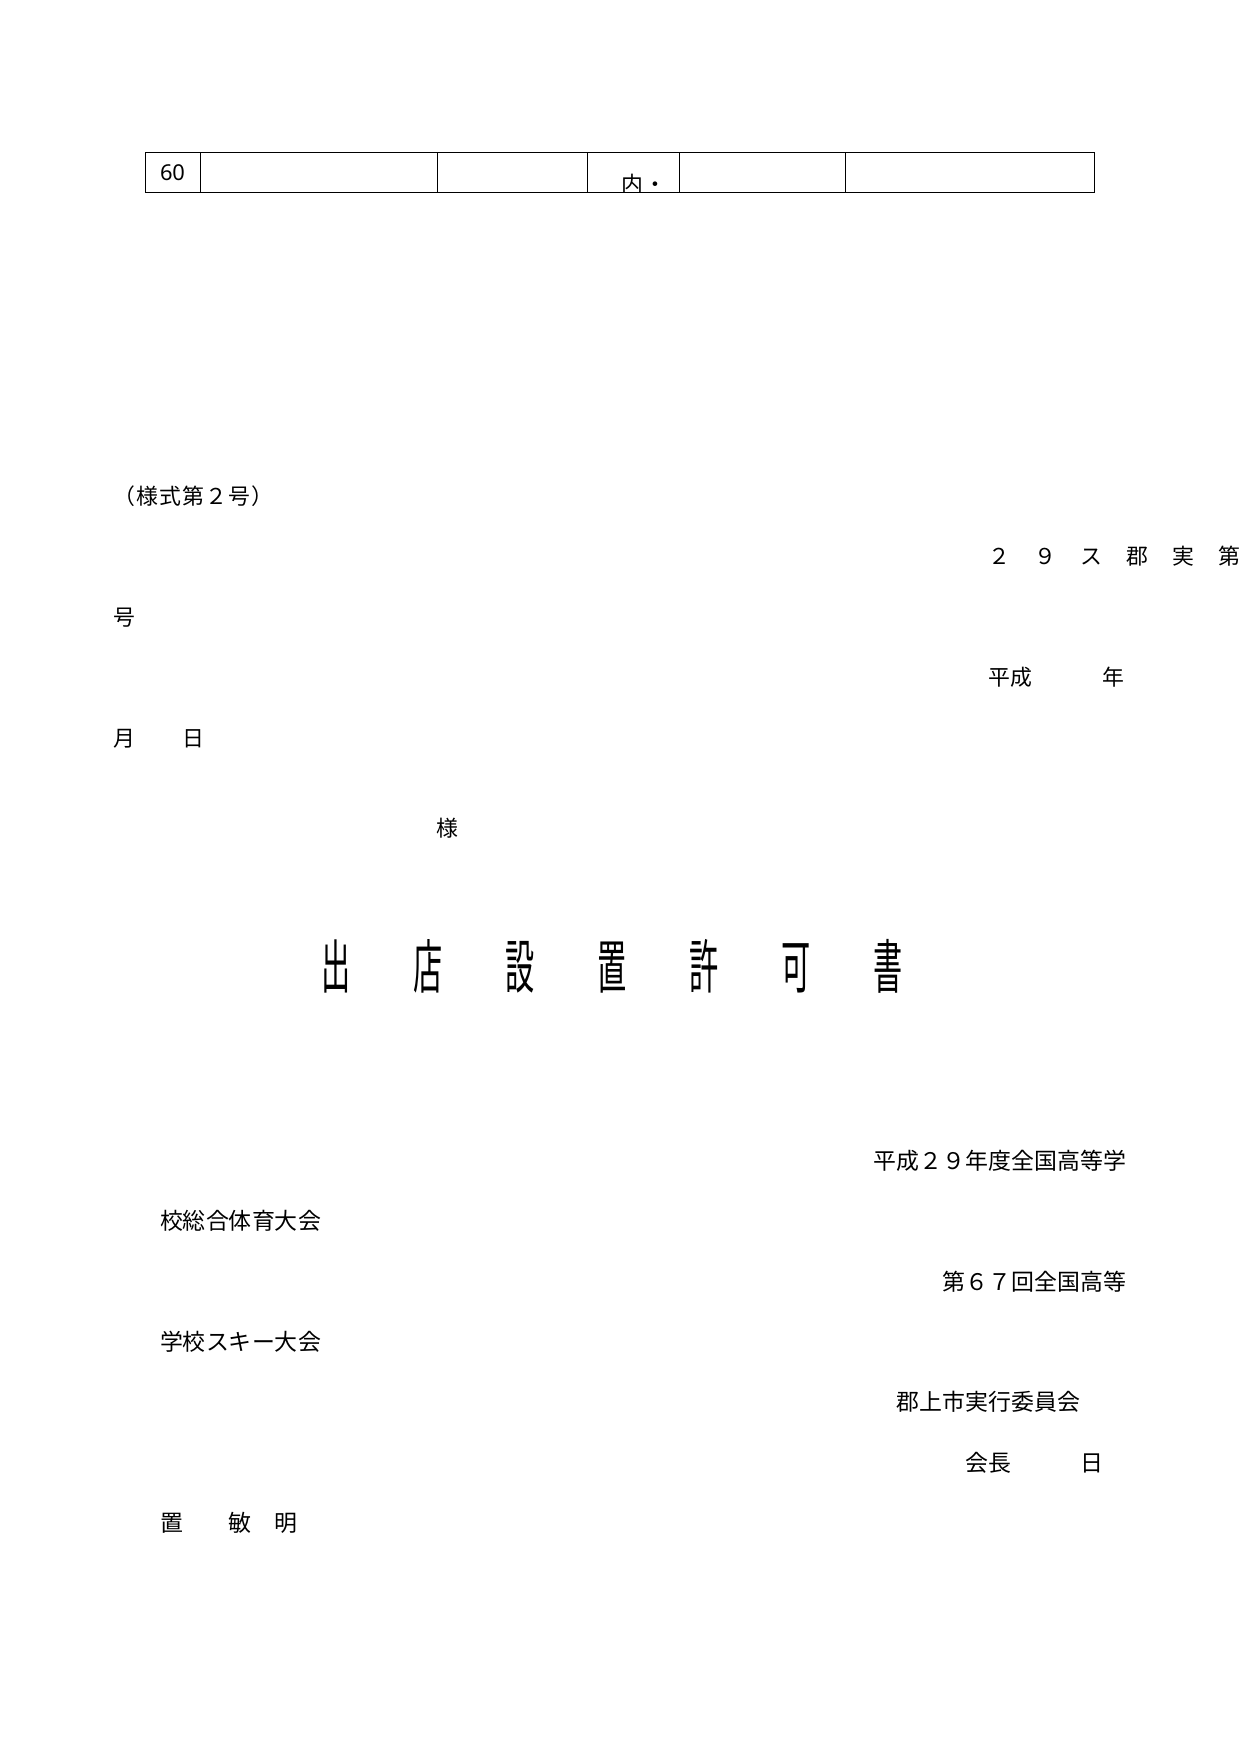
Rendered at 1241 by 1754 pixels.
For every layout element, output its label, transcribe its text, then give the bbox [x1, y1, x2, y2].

table_cell 60 [146, 153, 200, 192]
text 出 店 設 置 許 可 書 [114, 918, 1127, 1008]
table_cell [846, 153, 1094, 192]
text 会長 日 置 敏 明 [143, 1431, 1127, 1552]
table_cell [201, 153, 437, 192]
text ２９ス郡実第 号 [114, 525, 1127, 646]
table_cell [438, 153, 587, 192]
text 郡上市実行委員会 [143, 1371, 1127, 1431]
text （様式第２号） [114, 464, 1127, 525]
table_cell 内・外 [588, 153, 679, 192]
text 平成２９年度全国高等学校総合体育大会 [143, 1129, 1127, 1250]
text 平成 年 月 日 [114, 646, 1127, 767]
text 第６７回全国高等学校スキー大会 [143, 1250, 1127, 1371]
text 様 [114, 797, 1127, 857]
table_cell [680, 153, 845, 192]
